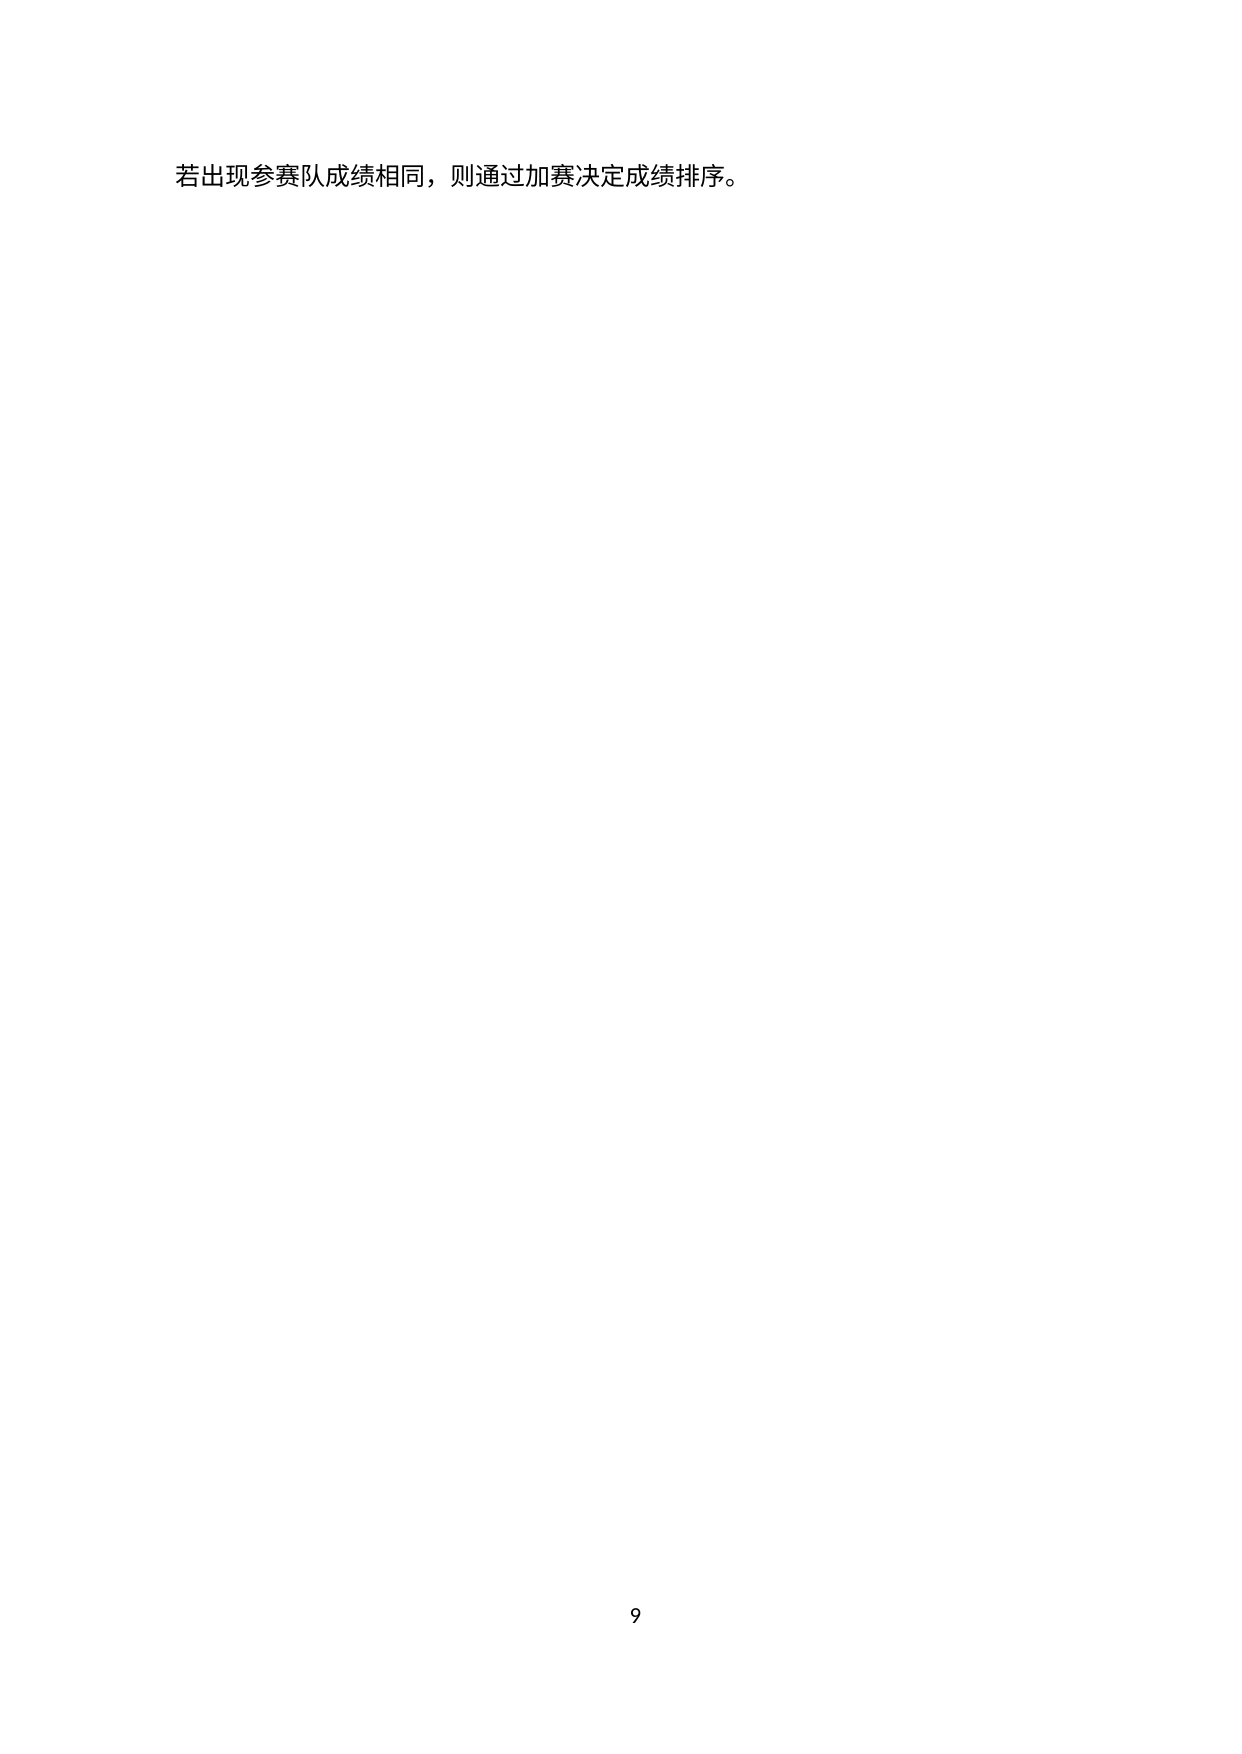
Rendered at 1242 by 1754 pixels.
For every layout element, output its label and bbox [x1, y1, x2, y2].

text [175, 156, 1077, 192]
